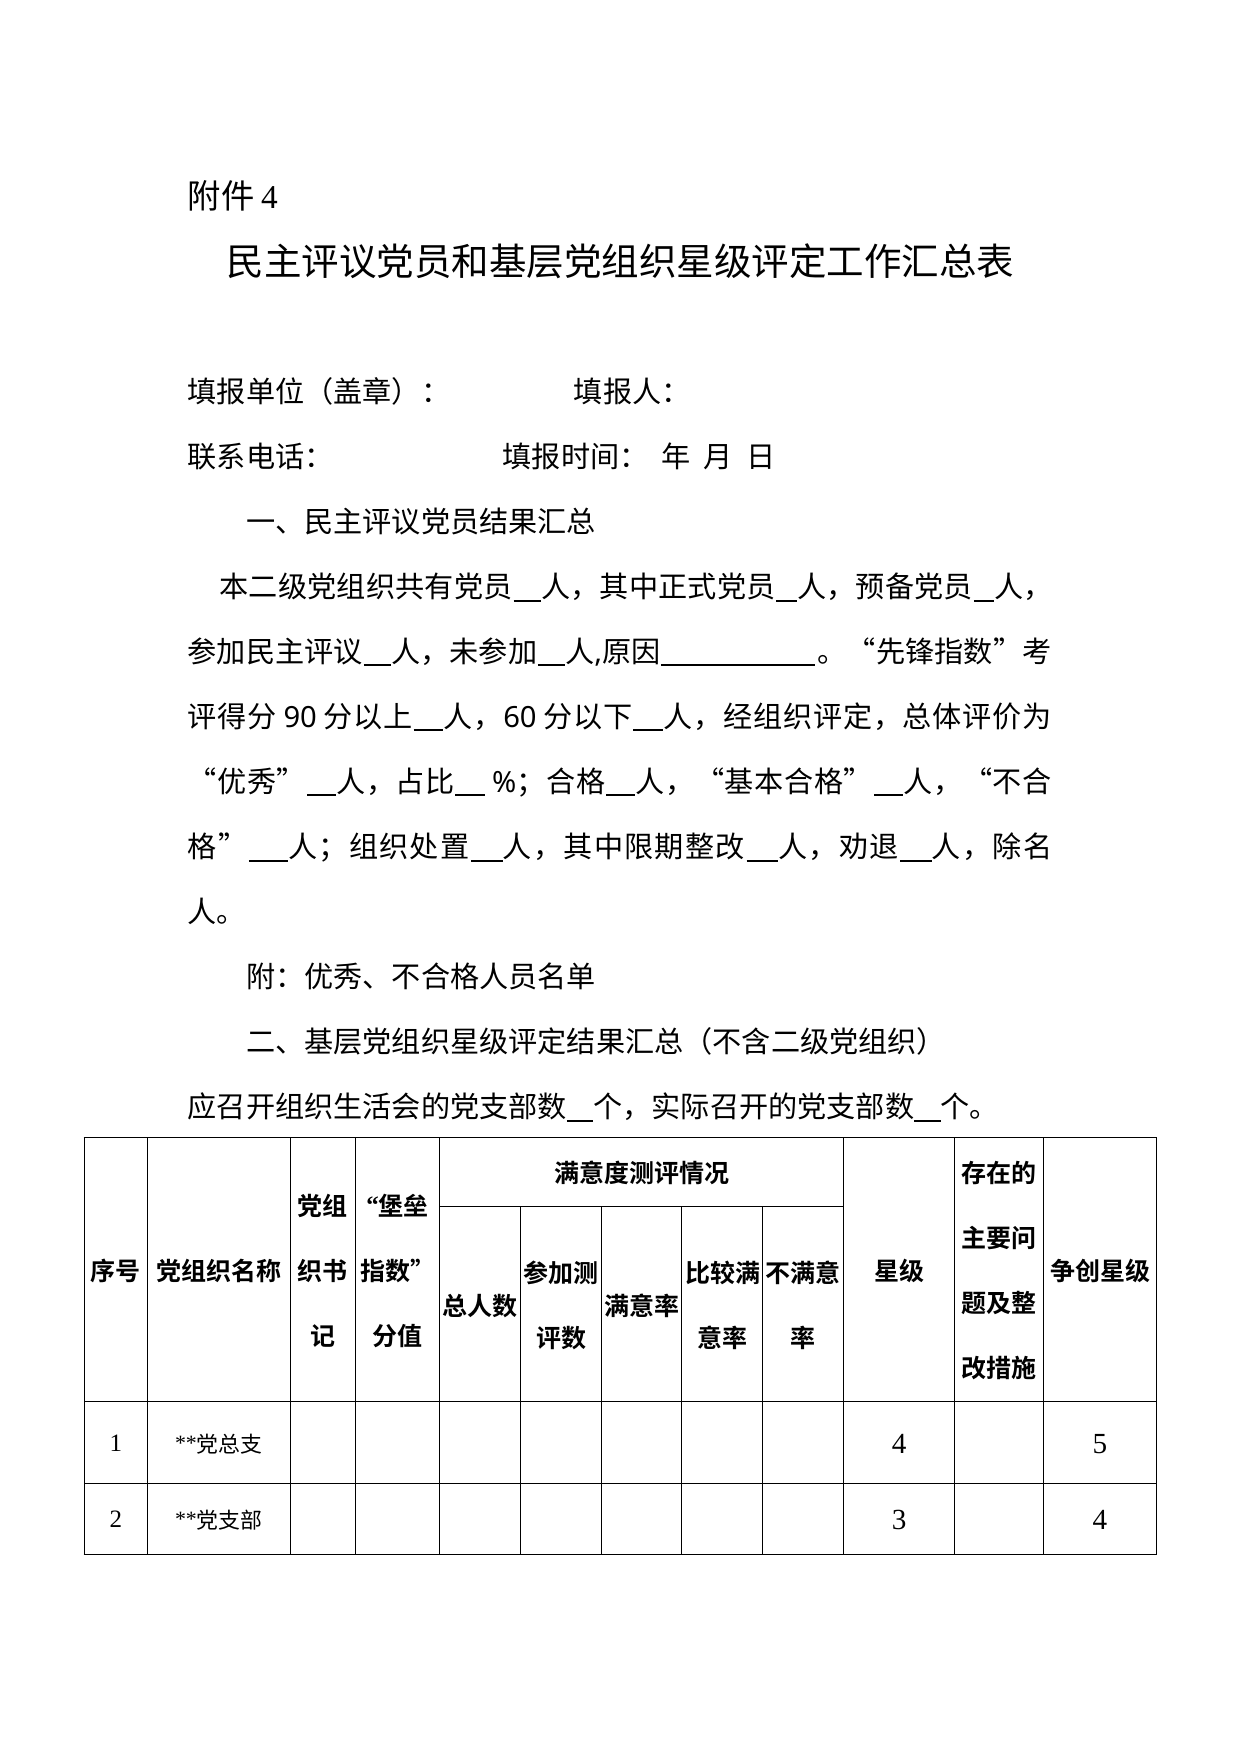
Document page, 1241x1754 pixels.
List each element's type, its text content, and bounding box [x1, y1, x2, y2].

table_cell [682, 1484, 762, 1554]
text 民主评议党员和基层党组织星级评定工作汇总表 [187, 227, 1053, 292]
table_cell [682, 1402, 762, 1483]
table_header 党组织名称 [148, 1138, 290, 1401]
table_cell 2 [85, 1484, 147, 1554]
table_header 争创星级 [1044, 1138, 1156, 1401]
table_cell 4 [844, 1402, 954, 1483]
table_cell [955, 1484, 1043, 1554]
table_cell [440, 1402, 520, 1483]
text 联系电话： 填报时间： 年 月 日 [187, 422, 1053, 487]
table_cell 总人数 [440, 1207, 520, 1401]
table_header “堡垒指数”分值 [356, 1138, 439, 1401]
table_cell [356, 1402, 439, 1483]
table_cell 满意率 [602, 1207, 681, 1401]
table_cell [521, 1402, 601, 1483]
table_cell 不满意率 [763, 1207, 843, 1401]
table_cell [602, 1402, 681, 1483]
text 二、基层党组织星级评定结果汇总（不含二级党组织） [187, 1007, 1053, 1072]
text 附：优秀、不合格人员名单 [187, 942, 1053, 1007]
table_cell 5 [1044, 1402, 1156, 1483]
table_header 满意度测评情况 [440, 1138, 843, 1206]
table_cell [291, 1484, 355, 1554]
table_header 序号 [85, 1138, 147, 1401]
table_cell 4 [1044, 1484, 1156, 1554]
table_header 党组织书记 [291, 1138, 355, 1401]
table_header 存在的主要问题及整改措施 [955, 1138, 1043, 1401]
table_cell **党总支 [148, 1402, 290, 1483]
text 应召开组织生活会的党支部数 个，实际召开的党支部数 个。 [187, 1072, 1053, 1137]
table_cell [602, 1484, 681, 1554]
table_cell [521, 1484, 601, 1554]
table_header 星级 [844, 1138, 954, 1401]
table_cell [291, 1402, 355, 1483]
table_cell [763, 1484, 843, 1554]
text 本二级党组织共有党员 人，其中正式党员 人，预备党员 人，参加民主评议 人，未参加 人,原因 。“先锋指数”考评得分90分以上 人，60分以下 人，经组织评定，总体评价为“优秀” 人，占比 %；合格 人，“基本合格” 人，“不合格” 人；组织处置 人，其中限期整改 人，劝退 人，除名 人。 [187, 552, 1053, 942]
table_cell [356, 1484, 439, 1554]
text 填报单位（盖章）： 填报人： [187, 357, 1053, 422]
table_cell [955, 1402, 1043, 1483]
table_cell [440, 1484, 520, 1554]
table_cell 比较满意率 [682, 1207, 762, 1401]
table_cell 参加测评数 [521, 1207, 601, 1401]
table_cell [763, 1402, 843, 1483]
table_cell 1 [85, 1402, 147, 1483]
table_cell **党支部 [148, 1484, 290, 1554]
table_cell 3 [844, 1484, 954, 1554]
text 附件4 [187, 162, 1053, 227]
text 一、民主评议党员结果汇总 [187, 487, 1053, 552]
